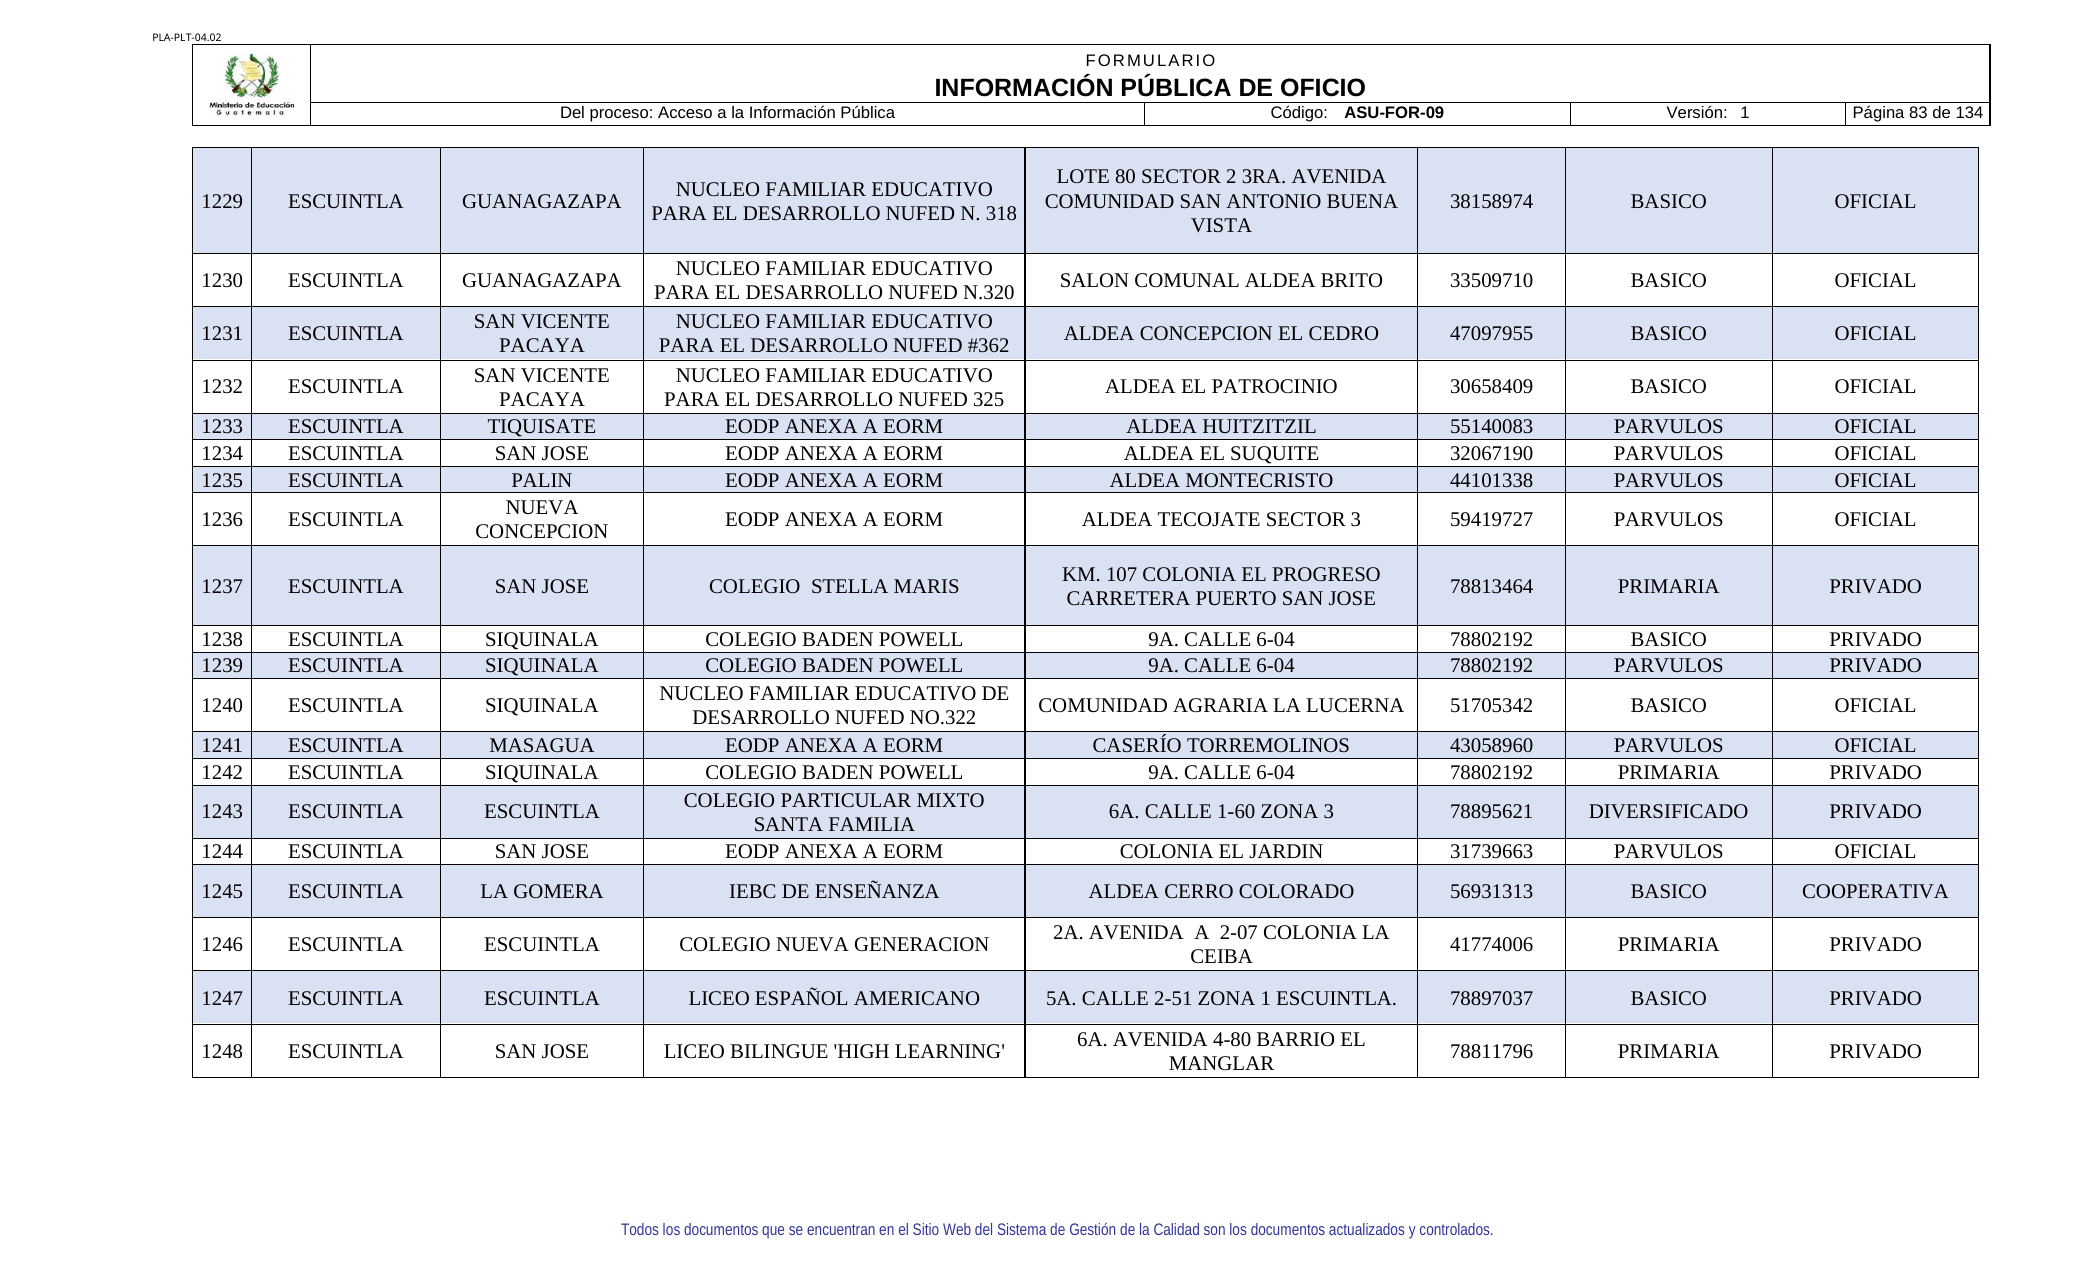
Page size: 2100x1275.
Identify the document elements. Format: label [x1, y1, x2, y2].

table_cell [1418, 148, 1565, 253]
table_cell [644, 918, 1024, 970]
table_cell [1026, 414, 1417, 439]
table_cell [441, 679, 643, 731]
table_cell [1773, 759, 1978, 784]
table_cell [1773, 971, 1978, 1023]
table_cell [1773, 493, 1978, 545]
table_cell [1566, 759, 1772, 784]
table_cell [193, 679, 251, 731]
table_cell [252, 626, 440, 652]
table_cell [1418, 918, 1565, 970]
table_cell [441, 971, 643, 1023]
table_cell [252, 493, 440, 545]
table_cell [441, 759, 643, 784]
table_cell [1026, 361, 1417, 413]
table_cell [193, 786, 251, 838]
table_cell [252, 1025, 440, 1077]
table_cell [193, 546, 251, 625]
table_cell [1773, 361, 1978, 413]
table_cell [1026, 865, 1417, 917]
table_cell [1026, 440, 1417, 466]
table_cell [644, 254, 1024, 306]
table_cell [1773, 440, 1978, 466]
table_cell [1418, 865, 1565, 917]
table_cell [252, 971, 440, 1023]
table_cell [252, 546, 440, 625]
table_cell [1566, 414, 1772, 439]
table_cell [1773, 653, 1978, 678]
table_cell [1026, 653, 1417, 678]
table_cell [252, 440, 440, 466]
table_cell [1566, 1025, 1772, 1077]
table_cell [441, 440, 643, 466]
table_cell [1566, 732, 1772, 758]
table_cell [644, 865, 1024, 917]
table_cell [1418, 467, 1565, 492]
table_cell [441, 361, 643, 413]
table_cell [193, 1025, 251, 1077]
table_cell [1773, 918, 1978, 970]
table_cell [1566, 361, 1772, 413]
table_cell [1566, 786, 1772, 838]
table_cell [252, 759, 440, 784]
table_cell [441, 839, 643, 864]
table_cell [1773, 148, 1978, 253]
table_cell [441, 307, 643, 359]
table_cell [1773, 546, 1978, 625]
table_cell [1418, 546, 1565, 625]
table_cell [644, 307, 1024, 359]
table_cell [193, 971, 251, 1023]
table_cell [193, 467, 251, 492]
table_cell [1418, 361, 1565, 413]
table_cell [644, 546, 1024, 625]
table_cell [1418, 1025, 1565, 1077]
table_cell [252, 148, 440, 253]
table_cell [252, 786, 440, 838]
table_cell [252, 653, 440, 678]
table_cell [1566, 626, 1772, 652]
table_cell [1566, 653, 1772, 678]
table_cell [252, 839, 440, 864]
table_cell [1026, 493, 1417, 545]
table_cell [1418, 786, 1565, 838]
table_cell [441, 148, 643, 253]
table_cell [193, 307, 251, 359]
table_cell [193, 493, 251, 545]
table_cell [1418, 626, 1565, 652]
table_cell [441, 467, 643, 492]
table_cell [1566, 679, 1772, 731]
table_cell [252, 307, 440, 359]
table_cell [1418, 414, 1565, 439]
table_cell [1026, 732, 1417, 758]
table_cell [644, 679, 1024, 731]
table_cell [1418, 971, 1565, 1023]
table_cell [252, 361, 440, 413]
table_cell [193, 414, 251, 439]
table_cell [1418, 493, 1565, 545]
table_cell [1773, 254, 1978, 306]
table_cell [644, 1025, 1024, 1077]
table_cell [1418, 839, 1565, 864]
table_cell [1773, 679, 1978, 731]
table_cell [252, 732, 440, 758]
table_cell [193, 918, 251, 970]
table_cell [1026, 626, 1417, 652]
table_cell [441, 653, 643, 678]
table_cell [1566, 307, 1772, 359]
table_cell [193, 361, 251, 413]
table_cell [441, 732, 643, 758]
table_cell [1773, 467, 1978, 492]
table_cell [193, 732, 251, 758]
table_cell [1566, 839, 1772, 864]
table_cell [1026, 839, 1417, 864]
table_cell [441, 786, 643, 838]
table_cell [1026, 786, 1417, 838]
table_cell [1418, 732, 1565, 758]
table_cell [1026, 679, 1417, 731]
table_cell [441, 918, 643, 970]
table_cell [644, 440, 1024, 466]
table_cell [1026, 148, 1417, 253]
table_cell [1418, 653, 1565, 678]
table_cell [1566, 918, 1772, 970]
picture [208, 51, 295, 117]
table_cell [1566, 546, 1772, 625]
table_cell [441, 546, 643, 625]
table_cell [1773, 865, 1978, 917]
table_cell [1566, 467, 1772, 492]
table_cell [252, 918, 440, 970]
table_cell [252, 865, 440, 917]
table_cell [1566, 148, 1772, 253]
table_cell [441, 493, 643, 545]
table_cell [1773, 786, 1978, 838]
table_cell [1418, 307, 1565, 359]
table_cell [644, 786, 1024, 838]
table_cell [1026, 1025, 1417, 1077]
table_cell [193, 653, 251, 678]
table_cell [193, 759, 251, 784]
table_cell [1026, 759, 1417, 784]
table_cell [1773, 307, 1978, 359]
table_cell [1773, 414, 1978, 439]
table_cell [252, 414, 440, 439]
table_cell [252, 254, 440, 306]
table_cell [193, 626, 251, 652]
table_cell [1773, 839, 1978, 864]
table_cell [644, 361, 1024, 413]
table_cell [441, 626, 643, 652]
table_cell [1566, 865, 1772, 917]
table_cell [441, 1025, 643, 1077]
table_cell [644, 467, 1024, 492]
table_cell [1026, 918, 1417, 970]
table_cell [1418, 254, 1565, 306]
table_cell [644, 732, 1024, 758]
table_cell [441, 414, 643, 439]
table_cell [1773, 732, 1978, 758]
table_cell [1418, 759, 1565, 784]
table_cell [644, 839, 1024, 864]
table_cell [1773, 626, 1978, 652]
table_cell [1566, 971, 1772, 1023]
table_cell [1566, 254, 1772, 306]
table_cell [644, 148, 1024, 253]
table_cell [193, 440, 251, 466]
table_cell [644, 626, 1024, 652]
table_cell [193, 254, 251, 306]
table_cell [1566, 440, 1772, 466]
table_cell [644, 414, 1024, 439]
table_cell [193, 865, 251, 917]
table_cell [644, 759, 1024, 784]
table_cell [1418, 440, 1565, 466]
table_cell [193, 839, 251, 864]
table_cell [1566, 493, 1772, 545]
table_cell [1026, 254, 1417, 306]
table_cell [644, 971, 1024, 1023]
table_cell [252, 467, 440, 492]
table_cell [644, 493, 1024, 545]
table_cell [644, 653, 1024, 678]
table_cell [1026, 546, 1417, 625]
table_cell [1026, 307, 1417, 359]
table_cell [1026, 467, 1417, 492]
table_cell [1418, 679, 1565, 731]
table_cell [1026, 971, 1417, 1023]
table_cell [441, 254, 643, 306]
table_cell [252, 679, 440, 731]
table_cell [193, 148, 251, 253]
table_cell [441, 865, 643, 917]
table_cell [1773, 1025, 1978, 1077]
